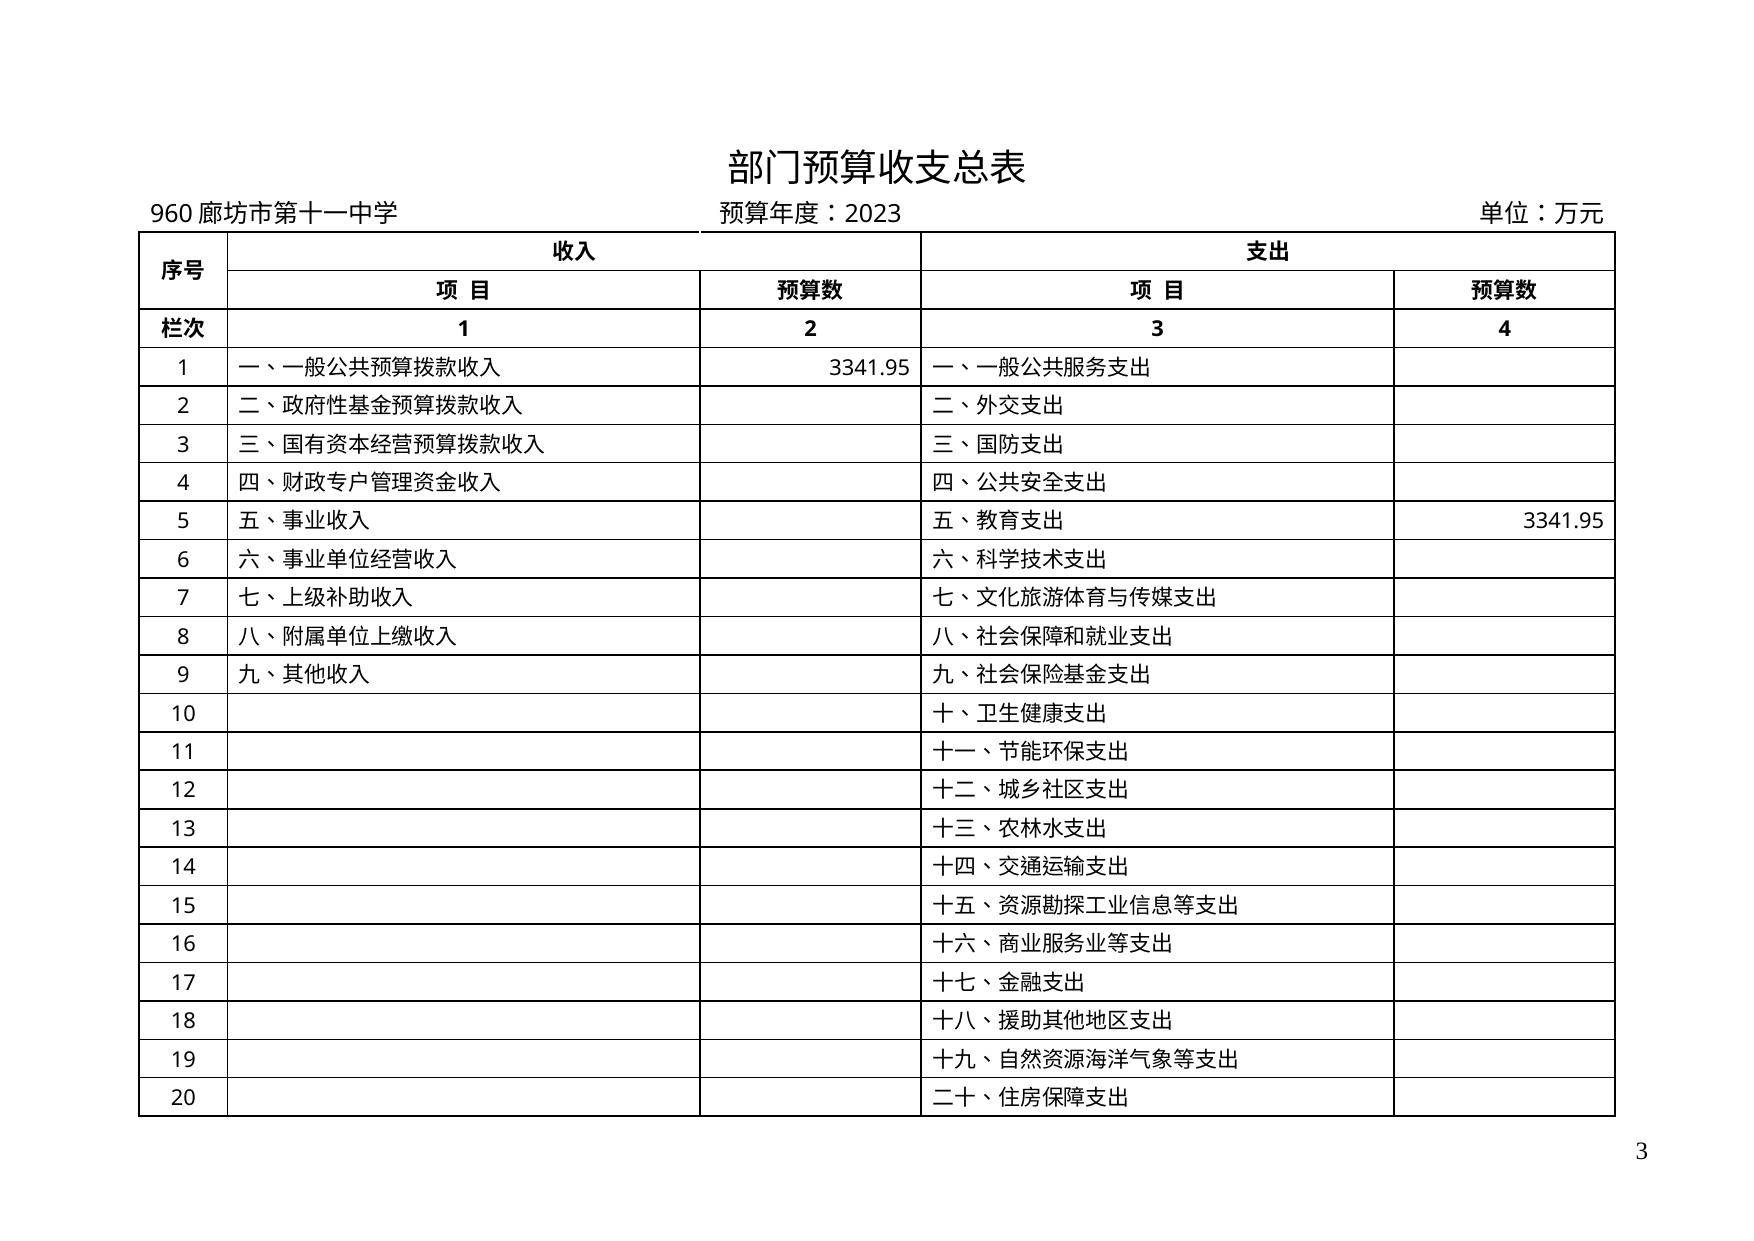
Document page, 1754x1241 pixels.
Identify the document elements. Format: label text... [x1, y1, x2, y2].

table_cell 6 [140, 540, 227, 577]
table_cell [1395, 463, 1614, 500]
table_cell [701, 771, 920, 808]
table_cell [701, 463, 920, 500]
table_cell 11 [140, 733, 227, 769]
table_cell [1395, 925, 1614, 962]
table_cell 2 [140, 387, 227, 423]
table_cell 二、外交支出 [922, 387, 1393, 423]
table_cell [228, 694, 699, 731]
table_cell [1395, 579, 1614, 616]
table_cell [701, 848, 920, 885]
table_cell [1395, 1078, 1614, 1115]
table_cell 一、一般公共预算拨款收入 [228, 348, 699, 385]
table_cell 18 [140, 1002, 227, 1038]
table_cell 14 [140, 848, 227, 885]
table_cell 10 [140, 694, 227, 731]
table_cell 四、公共安全支出 [922, 463, 1393, 500]
table_cell 3341.95 [701, 348, 920, 385]
table_cell 7 [140, 579, 227, 616]
table_cell 9 [140, 656, 227, 692]
table_cell 16 [140, 925, 227, 962]
table_cell [701, 1078, 920, 1115]
table_cell 1 [140, 348, 227, 385]
table_cell 20 [140, 1078, 227, 1115]
table_cell [701, 886, 920, 923]
table_cell [228, 733, 699, 769]
table_cell 8 [140, 617, 227, 654]
table_cell [701, 502, 920, 539]
table_cell [1395, 886, 1614, 923]
table_cell 3341.95 [1395, 502, 1614, 539]
table_cell 九、其他收入 [228, 656, 699, 692]
table_cell [228, 771, 699, 808]
table_cell [1395, 733, 1614, 769]
table_cell [228, 848, 699, 885]
table_cell 15 [140, 886, 227, 923]
table_cell [1395, 1002, 1614, 1038]
table_cell [701, 656, 920, 692]
table_cell [228, 1002, 699, 1038]
table_cell 2 [701, 310, 920, 347]
table_cell 七、上级补助收入 [228, 579, 699, 616]
table_cell [701, 925, 920, 962]
table_cell [1395, 810, 1614, 846]
table_cell 八、社会保障和就业支出 [922, 617, 1393, 654]
table_cell [1395, 1040, 1614, 1077]
table_cell 3 [140, 425, 227, 462]
table_cell [1395, 348, 1614, 385]
table_cell 十四、交通运输支出 [922, 848, 1393, 885]
table_cell [1395, 540, 1614, 577]
table_cell 二、政府性基金预算拨款收入 [228, 387, 699, 423]
table_cell 一、一般公共服务支出 [922, 348, 1393, 385]
table_cell 二十、住房保障支出 [922, 1078, 1393, 1115]
table_cell 十九、自然资源海洋气象等支出 [922, 1040, 1393, 1077]
table_cell [228, 886, 699, 923]
table_cell 4 [140, 463, 227, 500]
table_cell 十八、援助其他地区支出 [922, 1002, 1393, 1038]
table_cell 预算数 [701, 271, 920, 308]
table_cell 1 [228, 310, 699, 347]
table_header 960廊坊市第十一中学 [140, 195, 699, 231]
table_cell 13 [140, 810, 227, 846]
table_cell 十、卫生健康支出 [922, 694, 1393, 731]
table_cell 项 目 [228, 271, 699, 308]
table_cell [1395, 694, 1614, 731]
table_cell 17 [140, 963, 227, 1000]
table_cell 八、附属单位上缴收入 [228, 617, 699, 654]
table_cell [701, 387, 920, 423]
table_cell 预算数 [1395, 271, 1614, 308]
table_cell [1395, 387, 1614, 423]
table_header 预算年度：2023 [701, 195, 920, 231]
table_cell [701, 963, 920, 1000]
table_cell [1395, 656, 1614, 692]
table_cell [701, 1040, 920, 1077]
table_cell [228, 925, 699, 962]
table_cell 栏次 [140, 310, 227, 347]
table_cell [1395, 425, 1614, 462]
table_cell 十二、城乡社区支出 [922, 771, 1393, 808]
table_cell 六、科学技术支出 [922, 540, 1393, 577]
table_cell [701, 1002, 920, 1038]
table_cell [228, 1040, 699, 1077]
table_cell 七、文化旅游体育与传媒支出 [922, 579, 1393, 616]
table_cell 十七、金融支出 [922, 963, 1393, 1000]
table_cell 六、事业单位经营收入 [228, 540, 699, 577]
table_cell 十三、农林水支出 [922, 810, 1393, 846]
table_cell [228, 1078, 699, 1115]
table_cell 五、教育支出 [922, 502, 1393, 539]
table_cell 项 目 [922, 271, 1393, 308]
table_cell 四、财政专户管理资金收入 [228, 463, 699, 500]
table_cell [701, 540, 920, 577]
table_cell [701, 617, 920, 654]
text 部门预算收支总表 [106, 142, 1648, 193]
table_cell [701, 425, 920, 462]
table_header 单位：万元 [922, 195, 1614, 231]
table_cell 支出 [922, 233, 1614, 270]
table_cell [1395, 963, 1614, 1000]
table_cell 4 [1395, 310, 1614, 347]
table_cell 3 [922, 310, 1393, 347]
table_cell 序号 [140, 233, 227, 308]
table_cell 十五、资源勘探工业信息等支出 [922, 886, 1393, 923]
table_cell [701, 694, 920, 731]
table_cell 十六、商业服务业等支出 [922, 925, 1393, 962]
table_cell [701, 810, 920, 846]
table_cell [1395, 617, 1614, 654]
table_cell [228, 963, 699, 1000]
table_cell 十一、节能环保支出 [922, 733, 1393, 769]
table_cell 三、国防支出 [922, 425, 1393, 462]
table_cell [228, 810, 699, 846]
table_cell [1395, 771, 1614, 808]
table_cell 三、国有资本经营预算拨款收入 [228, 425, 699, 462]
table_cell 九、社会保险基金支出 [922, 656, 1393, 692]
table_cell 五、事业收入 [228, 502, 699, 539]
table_cell 收入 [228, 233, 920, 270]
table_cell [701, 733, 920, 769]
table_cell [1395, 848, 1614, 885]
table_cell [701, 579, 920, 616]
table_cell 12 [140, 771, 227, 808]
table_cell 5 [140, 502, 227, 539]
table_cell 19 [140, 1040, 227, 1077]
